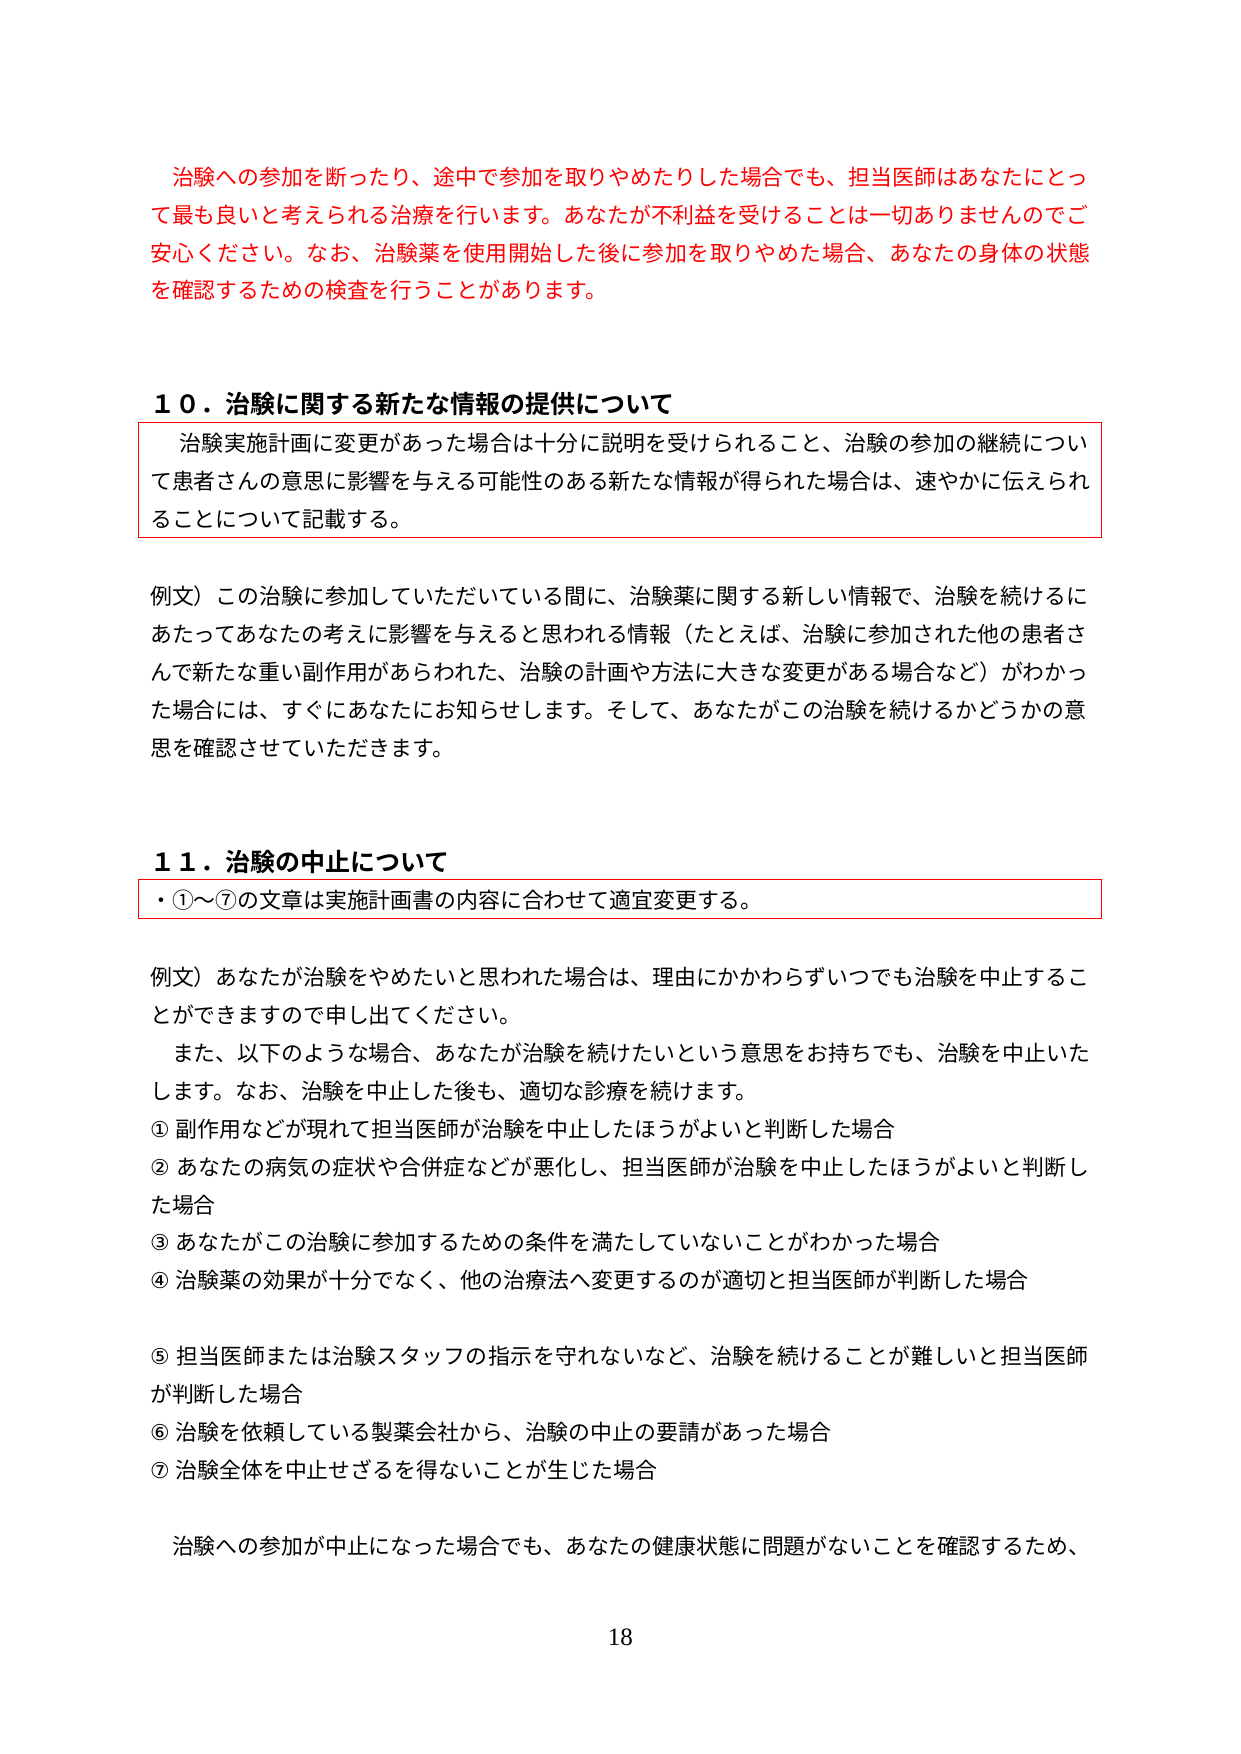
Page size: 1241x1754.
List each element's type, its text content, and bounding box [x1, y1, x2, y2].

text １０．治験に関する新たな情報の提供について [150, 384, 1090, 422]
text また、以下のような場合、あなたが治験を続けたいという意思をお持ちでも、治験を中止いたします。なお、治験を中止した後も、適切な診療を続けます。 [150, 1033, 1090, 1109]
text ⑤ 担当医師または治験スタッフの指示を守れないなど、治験を続けることが難しいと担当医師が判断した場合 [150, 1336, 1090, 1412]
text １１．治験の中止について [150, 841, 1090, 879]
table_header 治験実施計画に変更があった場合は十分に説明を受けられること、治験の参加の継続について患者さんの意思に影響を与える可能性のある新たな情報が得られた場合は、速やかに伝えられることについて記載する。 [139, 423, 1101, 537]
text ⑦ 治験全体を中止せざるを得ないことが生じた場合 [150, 1450, 1090, 1488]
text ③ あなたがこの治験に参加するための条件を満たしていないことがわかった場合 [150, 1222, 1090, 1260]
text 治験への参加を断ったり、途中で参加を取りやめたりした場合でも、担当医師はあなたにとって最も良いと考えられる治療を行います。あなたが不利益を受けることは一切ありませんのでご安心ください。なお、治験薬を使用開始した後に参加を取りやめた場合、あなたの身体の状態を確認するための検査を行うことがあります。 [150, 157, 1090, 308]
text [150, 1526, 1090, 1564]
text 例文）この治験に参加していただいている間に、治験薬に関する新しい情報で、治験を続けるにあたってあなたの考えに影響を与えると思われる情報（たとえば、治験に参加された他の患者さんで新たな重い副作用があらわれた、治験の計画や方法に大きな変更がある場合など）がわかった場合には、すぐにあなたにお知らせします。そして、あなたがこの治験を続けるかどうかの意思を確認させていただきます。 [150, 576, 1090, 765]
text 例文）あなたが治験をやめたいと思われた場合は、理由にかかわらずいつでも治験を中止することができますので申し出てください。 [150, 957, 1090, 1033]
text ⑥ 治験を依頼している製薬会社から、治験の中止の要請があった場合 [150, 1412, 1090, 1450]
table_header ・①〜⑦の文章は実施計画書の内容に合わせて適宜変更する。 [139, 880, 1101, 918]
text ② あなたの病気の症状や合併症などが悪化し、担当医師が治験を中止したほうがよいと判断した場合 [150, 1147, 1090, 1222]
text ① 副作用などが現れて担当医師が治験を中止したほうがよいと判断した場合 [150, 1109, 1090, 1147]
text ④ 治験薬の効果が十分でなく、他の治療法へ変更するのが適切と担当医師が判断した場合 [150, 1260, 1090, 1298]
